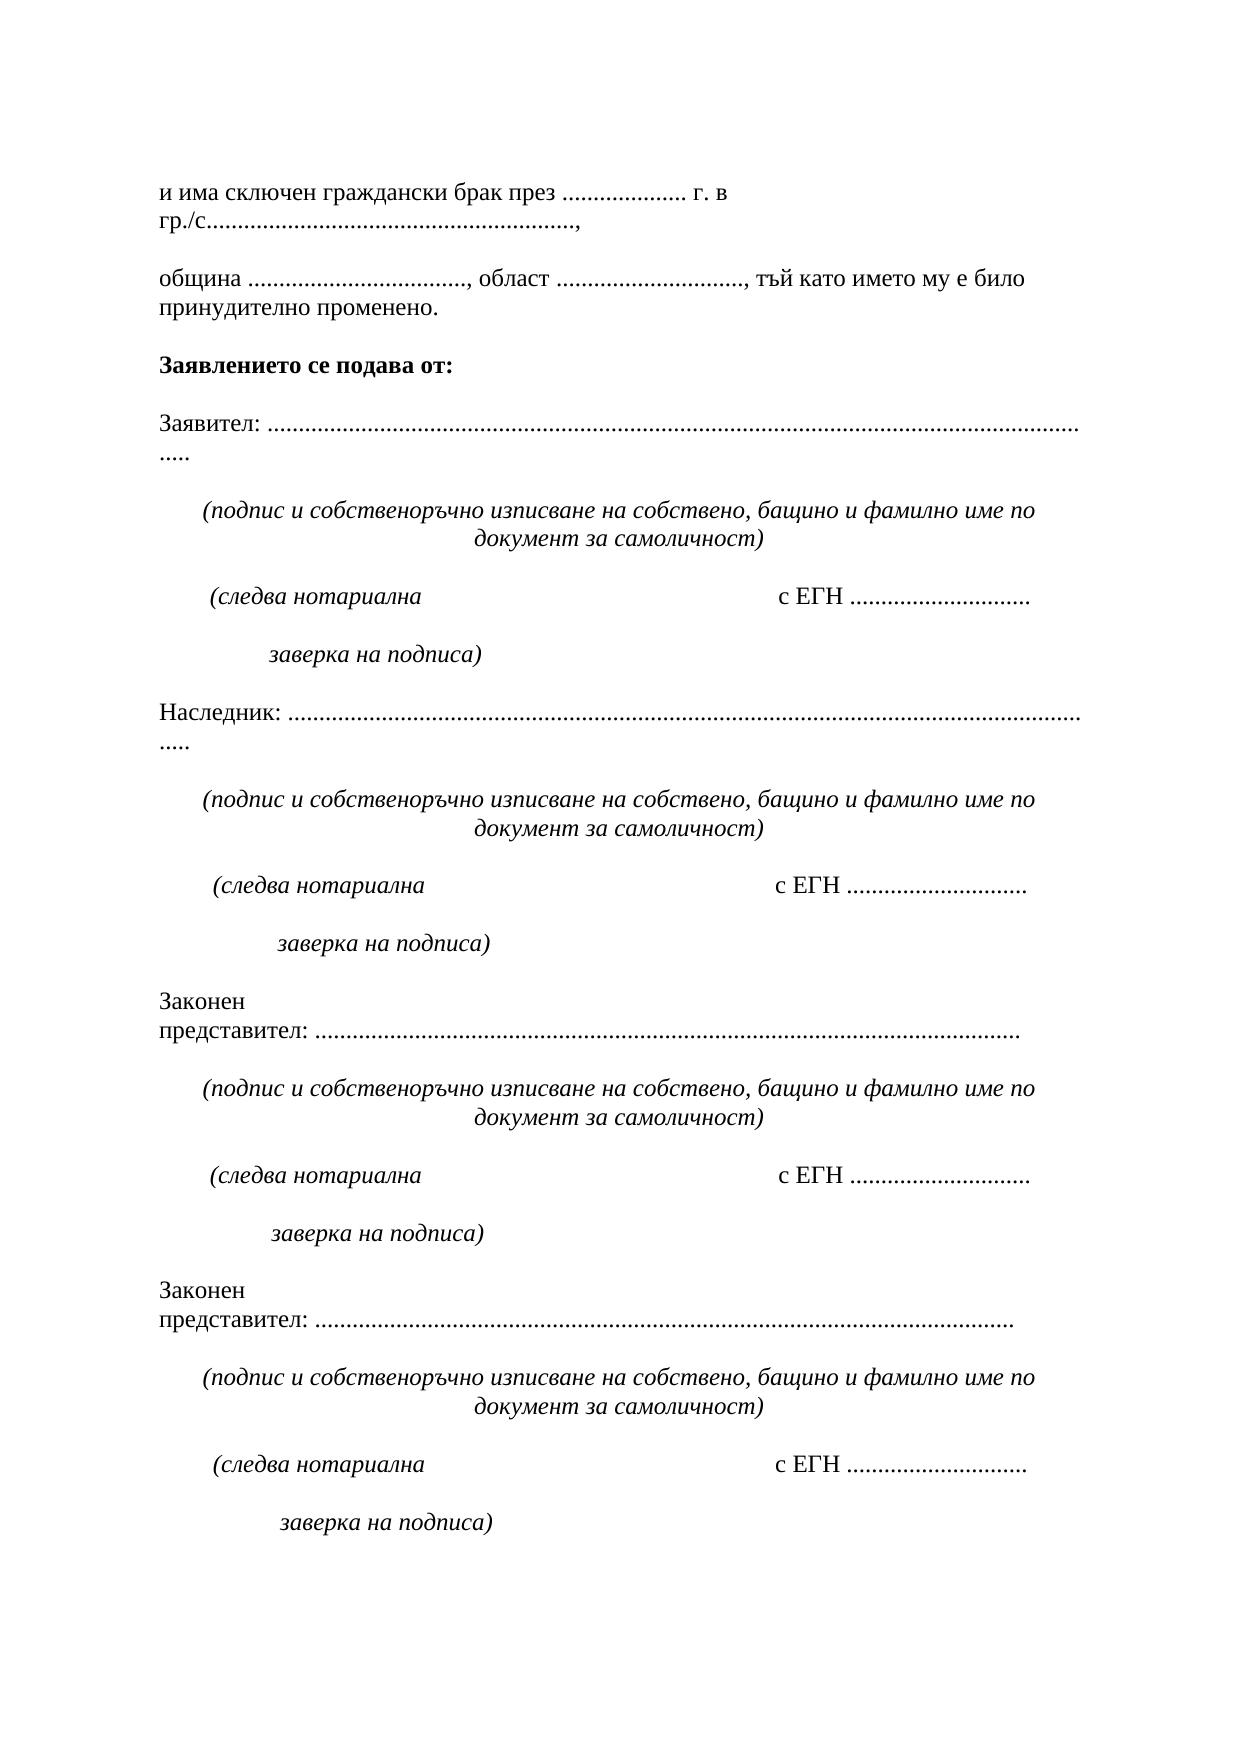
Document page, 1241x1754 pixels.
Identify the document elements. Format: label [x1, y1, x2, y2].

table_header [148, 148, 1093, 1599]
